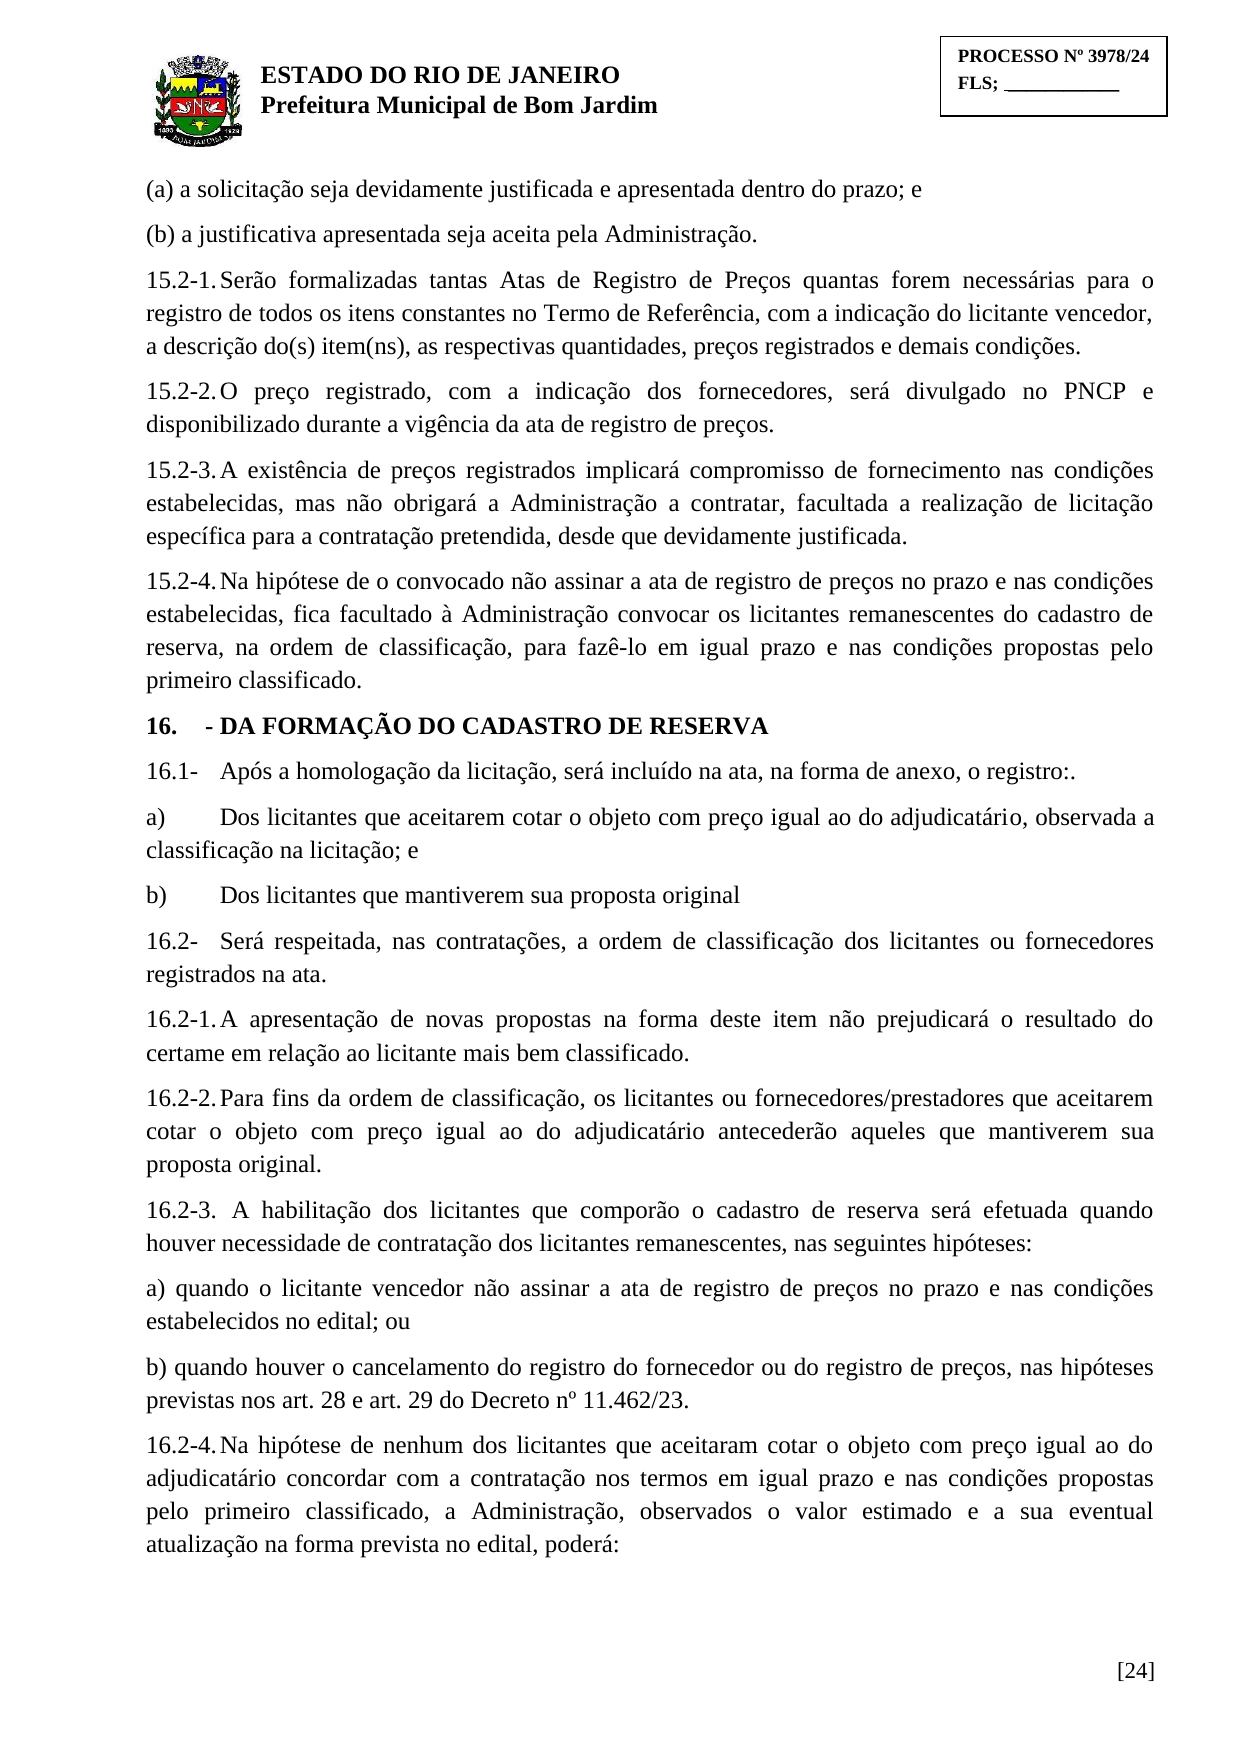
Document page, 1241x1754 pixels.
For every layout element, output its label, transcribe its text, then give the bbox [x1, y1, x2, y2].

list Na hipótese de o convocado não assinar a ata de registro de preços no prazo e nas condições estabelecidas, fica facultado à Administração convocar os licitantes remanescentes do cadastro de reserva, na ordem de classificação, para fazê-lo em igual prazo e nas condições propostas pelo primeiro classificado. [146, 566, 1155, 694]
text a) quando o licitante vencedor não assinar a ata de registro de preços no prazo e nas condições estabelecidos no edital; ou [146, 1273, 1155, 1335]
list A existência de preços registrados implicará compromisso de fornecimento nas condições estabelecidas, mas não obrigará a Administração a contratar, facultada a realização de licitação específica para a contratação pretendida, desde que devidamente justificada. [146, 455, 1155, 549]
picture [151, 54, 243, 147]
list A apresentação de novas propostas na forma deste item não prejudicará o resultado do certame em relação ao licitante mais bem classificado. [146, 1004, 1155, 1066]
list A habilitação dos licitantes que comporão o cadastro de reserva será efetuada quando houver necessidade de contratação dos licitantes remanescentes, nas seguintes hipóteses: [146, 1195, 1155, 1256]
list Será respeitada, nas contratações, a ordem de classificação dos licitantes ou fornecedores registrados na ata. [146, 926, 1155, 988]
list Dos licitantes que aceitarem cotar o objeto com preço igual ao do adjudicatário, observada a classificação na licitação; e [146, 802, 1155, 864]
text b) quando houver o cancelamento do registro do fornecedor ou do registro de preços, nas hipóteses previstas nos art. 28 e art. 29 do Decreto nº 11.462/23. [146, 1352, 1155, 1413]
list Dos licitantes que mantiverem sua proposta original [146, 881, 1155, 909]
list O preço registrado, com a indicação dos fornecedores, será divulgado no PNCP e disponibilizado durante a vigência da ata de registro de preços. [146, 376, 1155, 438]
list - DA FORMAÇÃO DO CADASTRO DE RESERVA [146, 711, 1155, 740]
list Para fins da ordem de classificação, os licitantes ou fornecedores/prestadores que aceitarem cotar o objeto com preço igual ao do adjudicatário antecederão aqueles que mantiverem sua proposta original. [146, 1083, 1155, 1178]
list Serão formalizadas tantas Atas de Registro de Preços quantas forem necessárias para o registro de todos os itens constantes no Termo de Referência, com a indicação do licitante vencedor, a descrição do(s) item(ns), as respectivas quantidades, preços registrados e demais condições. [146, 265, 1155, 359]
list Após a homologação da licitação, será incluído na ata, na forma de anexo, o registro:. [146, 756, 1155, 785]
text (b) a justificativa apresentada seja aceita pela Administração. [146, 219, 1155, 248]
text (a) a solicitação seja devidamente justificada e apresentada dentro do prazo; e [146, 174, 1155, 202]
list Na hipótese de nenhum dos licitantes que aceitaram cotar o objeto com preço igual ao do adjudicatário concordar com a contratação nos termos em igual prazo e nas condições propostas pelo primeiro classificado, a Administração, observados o valor estimado e a sua eventual atualização na forma prevista no edital, poderá: [146, 1430, 1155, 1558]
